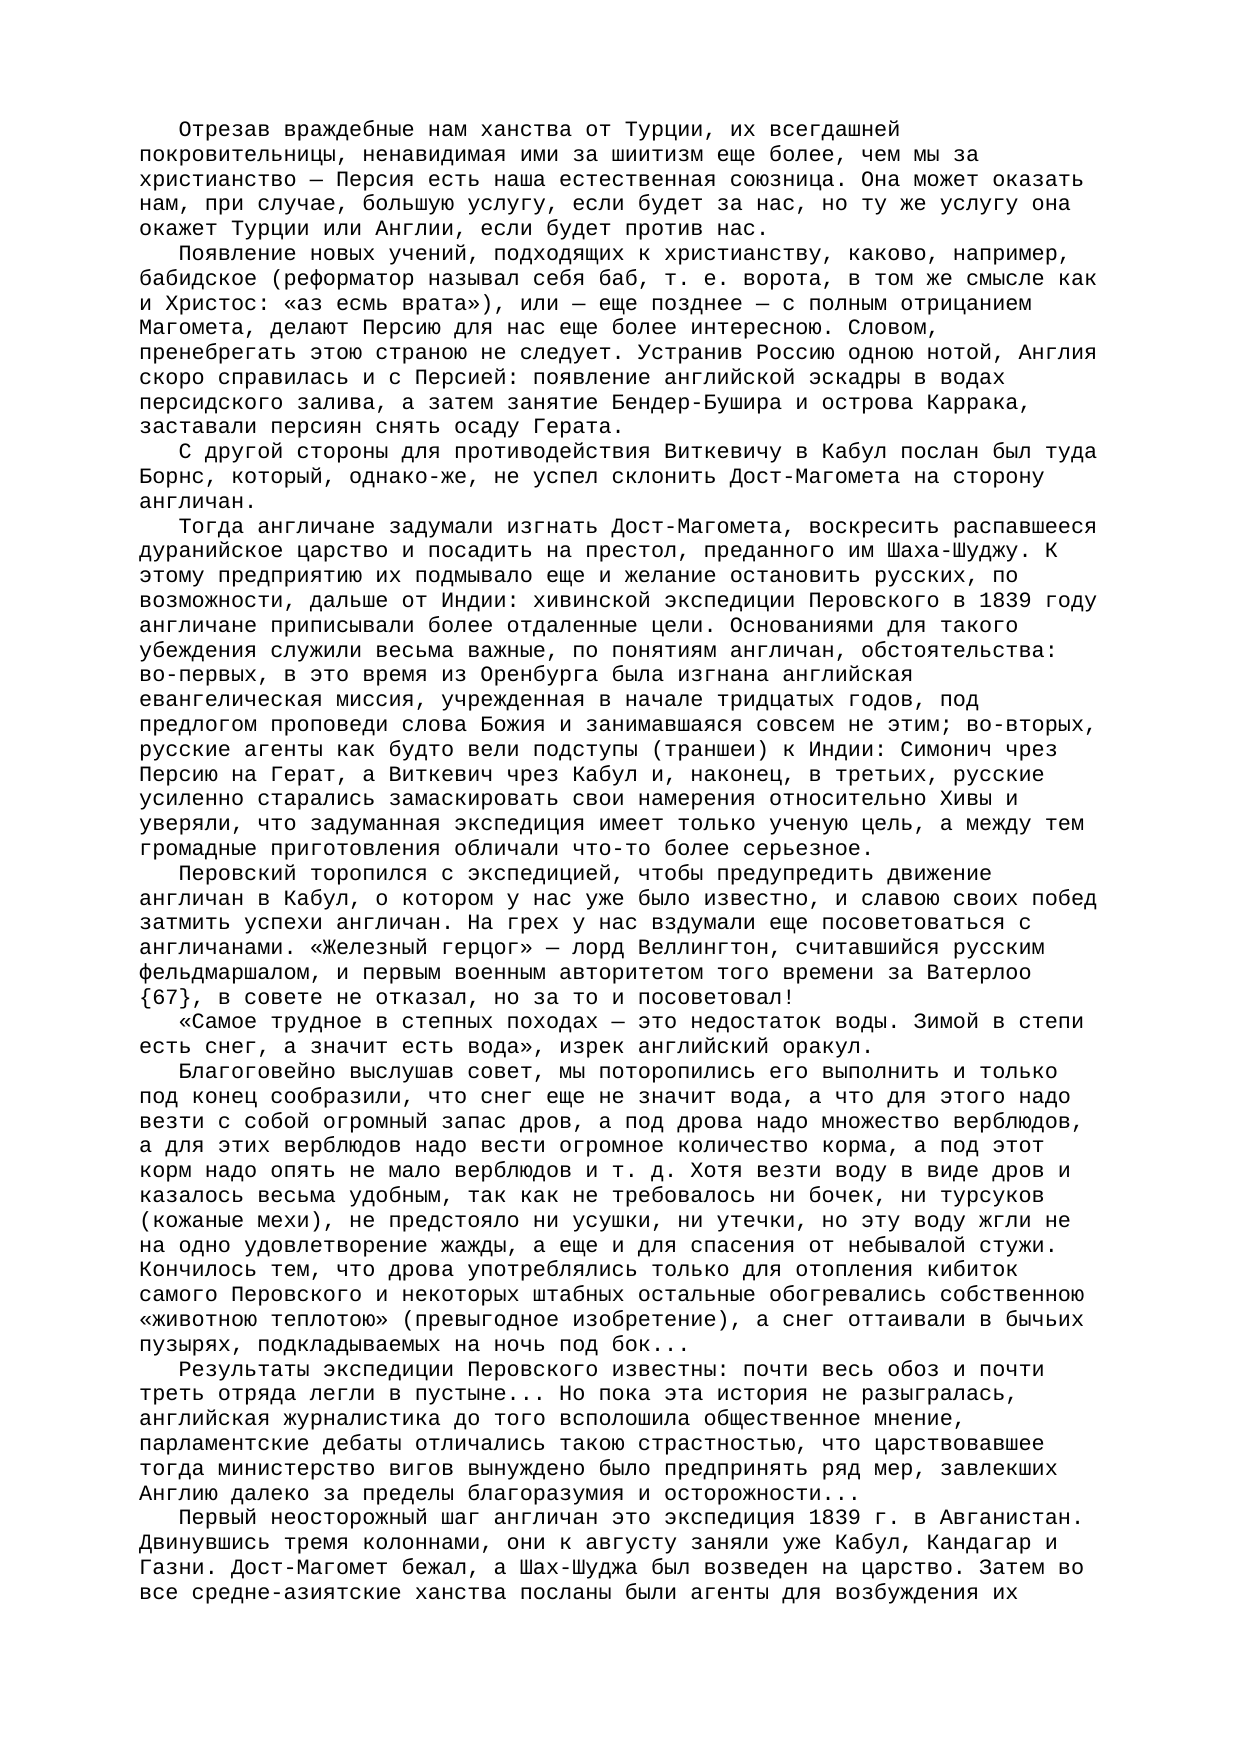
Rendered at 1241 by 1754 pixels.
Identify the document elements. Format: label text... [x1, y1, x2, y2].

text Тогда англичане задумали изгнать Дост-Магомета, воскресить распавшееся дуранийское царство и посадить на престол, преданного им Шаха-Шуджу. К этому предприятию их подмывало еще и желание остановить русских, по возможности, дальше от Индии: хивинской экспедиции Перовского в 1839 году англичане приписывали более отдаленные цели. Основаниями для такого убеждения служили весьма важные, по понятиям англичан, обстоятельства: во-первых, в это время из Оренбурга была изгнана английская евангелическая миссия, учрежденная в начале тридцатых годов, под предлогом проповеди слова Божия и занимавшаяся совсем не этим; во-вторых, русские агенты как будто вели подступы (траншеи) к Индии: Симонич чрез Персию на Герат, а Виткевич чрез Кабул и, наконец, в третьих, русские усиленно старались замаскировать свои намерения относительно Хивы и уверяли, что задуманная экспедиция имеет только ученую цель, а между тем громадные приготовления обличали что-то более серьезное. [139, 515, 1101, 862]
text Появление новых учений, подходящих к христианству, каково, например, бабидское (реформатор называл себя баб, т. е. ворота, в том же смысле как и Христос: «аз есмь врата»), или — еще позднее — с полным отрицанием Магомета, делают Персию для нас еще более интересною. Словом, пренебрегать этою страною не следует. Устранив Россию одною нотой, Англия скоро справилась и с Персией: появление английской эскадры в водах персидского залива, а затем занятие Бендер-Бушира и острова Каррака, заставали персиян снять осаду Герата. [139, 242, 1101, 440]
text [139, 1506, 1101, 1606]
text С другой стороны для противодействия Виткевичу в Кабул послан был туда Борнс, который, однако-же, не успел склонить Дост-Магомета на сторону англичан. [139, 440, 1101, 515]
text Благоговейно выслушав совет, мы поторопились его выполнить и только под конец сообразили, что снег еще не значит вода, а что для этого надо везти с собой огромный запас дров, а под дрова надо множество верблюдов, а для этих верблюдов надо вести огромное количество корма, а под этот корм надо опять не мало верблюдов и т. д. Хотя везти воду в виде дров и казалось весьма удобным, так как не требовалось ни бочек, ни турсуков (кожаные мехи), не предстояло ни усушки, ни утечки, но эту воду жгли не на одно удовлетворение жажды, а еще и для спасения от небывалой стужи. Кончилось тем, что дрова употреблялись только для отопления кибиток самого Перовского и некоторых штабных остальные обогревались собственною «животною теплотою» (превыгодное изобретение), а снег оттаивали в бычьих пузырях, подкладываемых на ночь под бок... [139, 1060, 1101, 1358]
text «Самое трудное в степных походах — это недостаток воды. Зимой в степи есть снег, а значит есть вода», изрек английский оракул. [139, 1011, 1101, 1060]
text Результаты экспедиции Перовского известны: почти весь обоз и почти треть отряда легли в пустыне... Но пока эта история не разыгралась, английская журналистика до того всполошила общественное мнение, парламентские дебаты отличались такою страстностью, что царствовавшее тогда министерство вигов вынуждено было предпринять ряд мер, завлекших Англию далеко за пределы благоразумия и осторожности... [139, 1358, 1101, 1506]
text Отрезав враждебные нам ханства от Турции, их всегдашней покровительницы, ненавидимая ими за шиитизм еще более, чем мы за христианство — Персия есть наша естественная союзница. Она может оказать нам, при случае, большую услугу, если будет за нас, но ту же услугу она окажет Турции или Англии, если будет против нас. [139, 118, 1101, 242]
text Перовский торопился с экспедицией, чтобы предупредить движение англичан в Кабул, о котором у нас уже было известно, и славою своих побед затмить успехи англичан. На грех у нас вздумали еще посоветоваться с англичанами. «Железный герцог» — лорд Веллингтон, считавшийся русским фельдмаршалом, и первым военным авторитетом того времени за Ватерлоо {67}, в совете не отказал, но за то и посоветовал! [139, 862, 1101, 1011]
